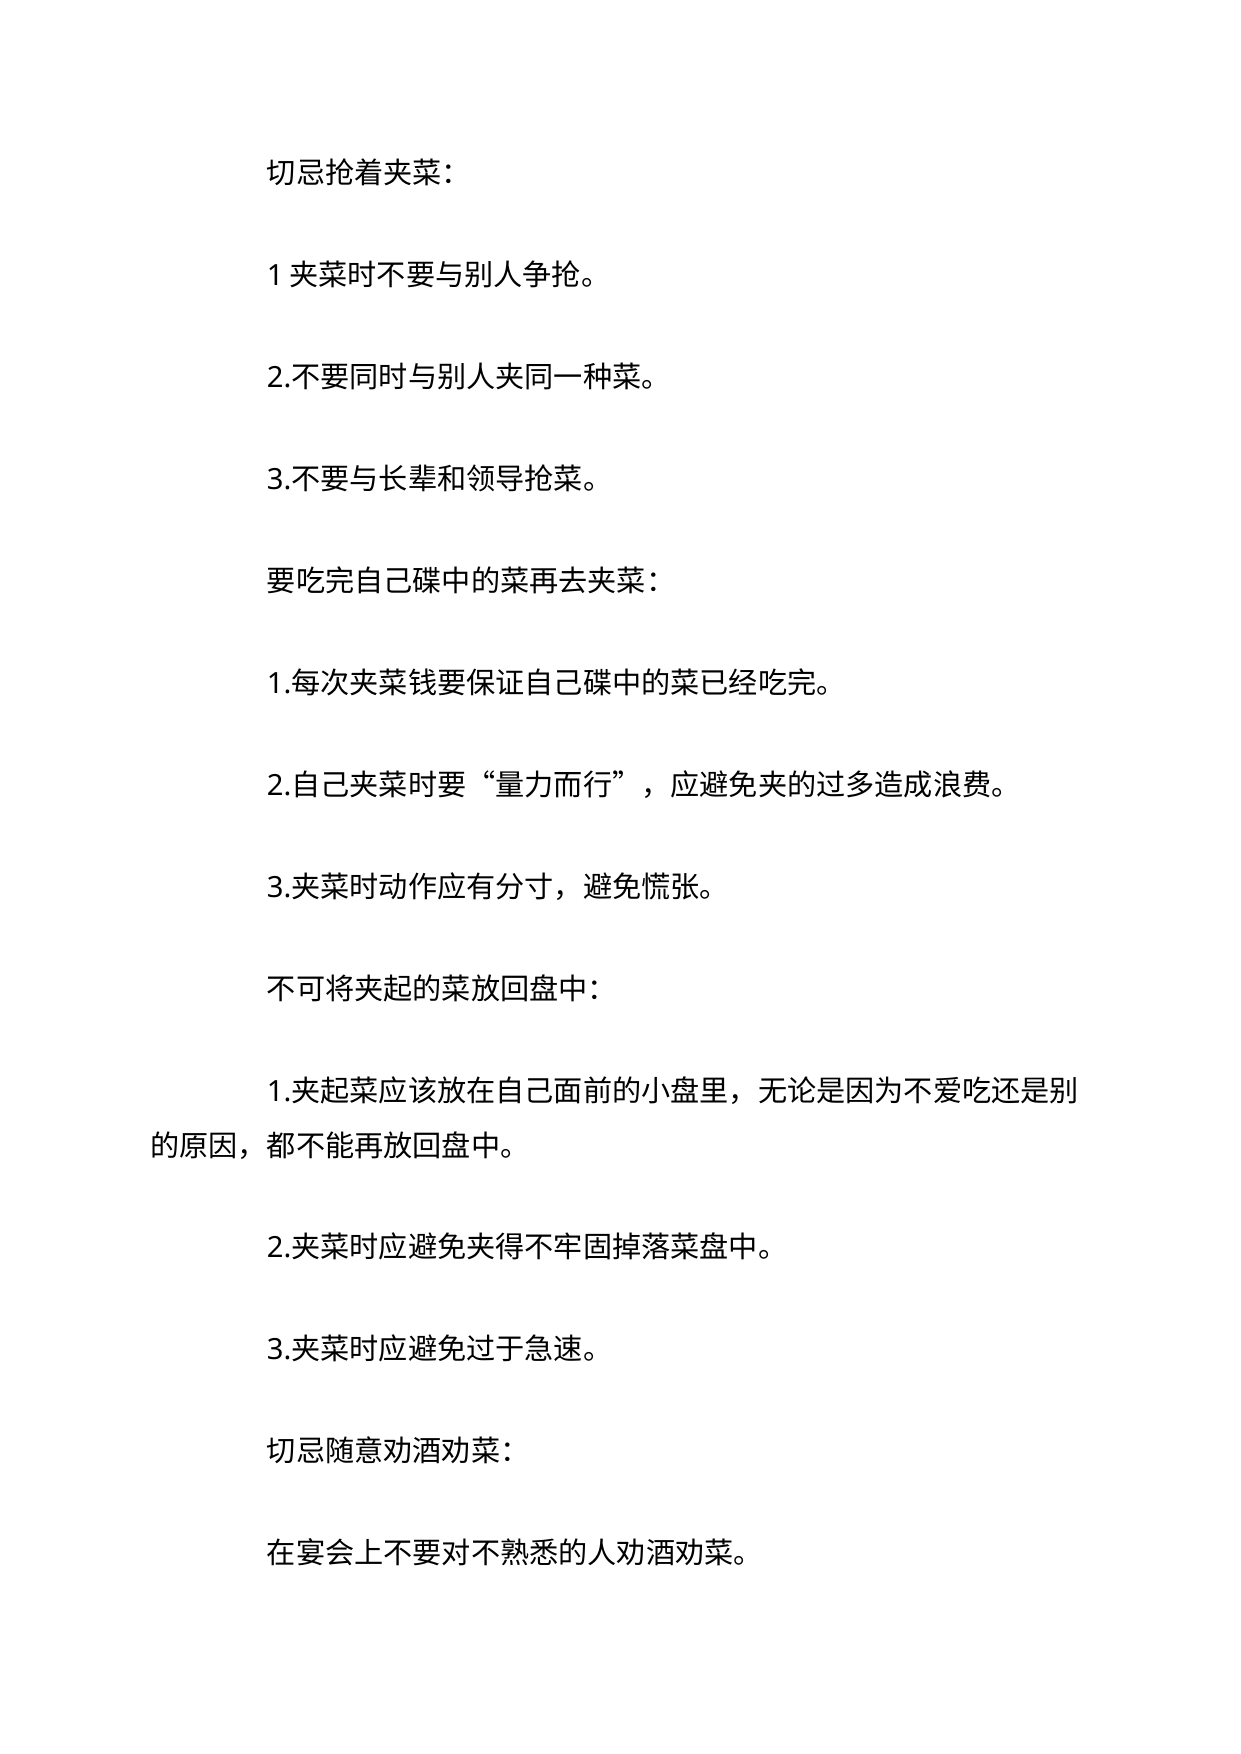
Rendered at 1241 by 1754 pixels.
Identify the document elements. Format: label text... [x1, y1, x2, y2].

text 在宴会上不要对不熟悉的人劝酒劝菜。 [150, 1530, 1090, 1572]
text 1.每次夹菜钱要保证自己碟中的菜已经吃完。 [150, 659, 1090, 702]
text 2.自己夹菜时要“量力而行”，应避免夹的过多造成浪费。 [150, 761, 1090, 804]
text 3.夹菜时动作应有分寸，避免慌张。 [150, 863, 1090, 906]
text 1夹菜时不要与别人争抢。 [150, 252, 1090, 294]
text 切忌抢着夹菜： [150, 150, 1090, 192]
text 不可将夹起的菜放回盘中： [150, 965, 1090, 1008]
text 1.夹起菜应该放在自己面前的小盘里，无论是因为不爱吃还是别的原因，都不能再放回盘中。 [150, 1067, 1090, 1164]
text 要吃完自己碟中的菜再去夹菜： [150, 558, 1090, 600]
text 2.不要同时与别人夹同一种菜。 [150, 354, 1090, 396]
text 3.不要与长辈和领导抢菜。 [150, 456, 1090, 498]
text 2.夹菜时应避免夹得不牢固掉落菜盘中。 [150, 1224, 1090, 1266]
text 切忌随意劝酒劝菜： [150, 1428, 1090, 1470]
text 3.夹菜时应避免过于急速。 [150, 1326, 1090, 1368]
